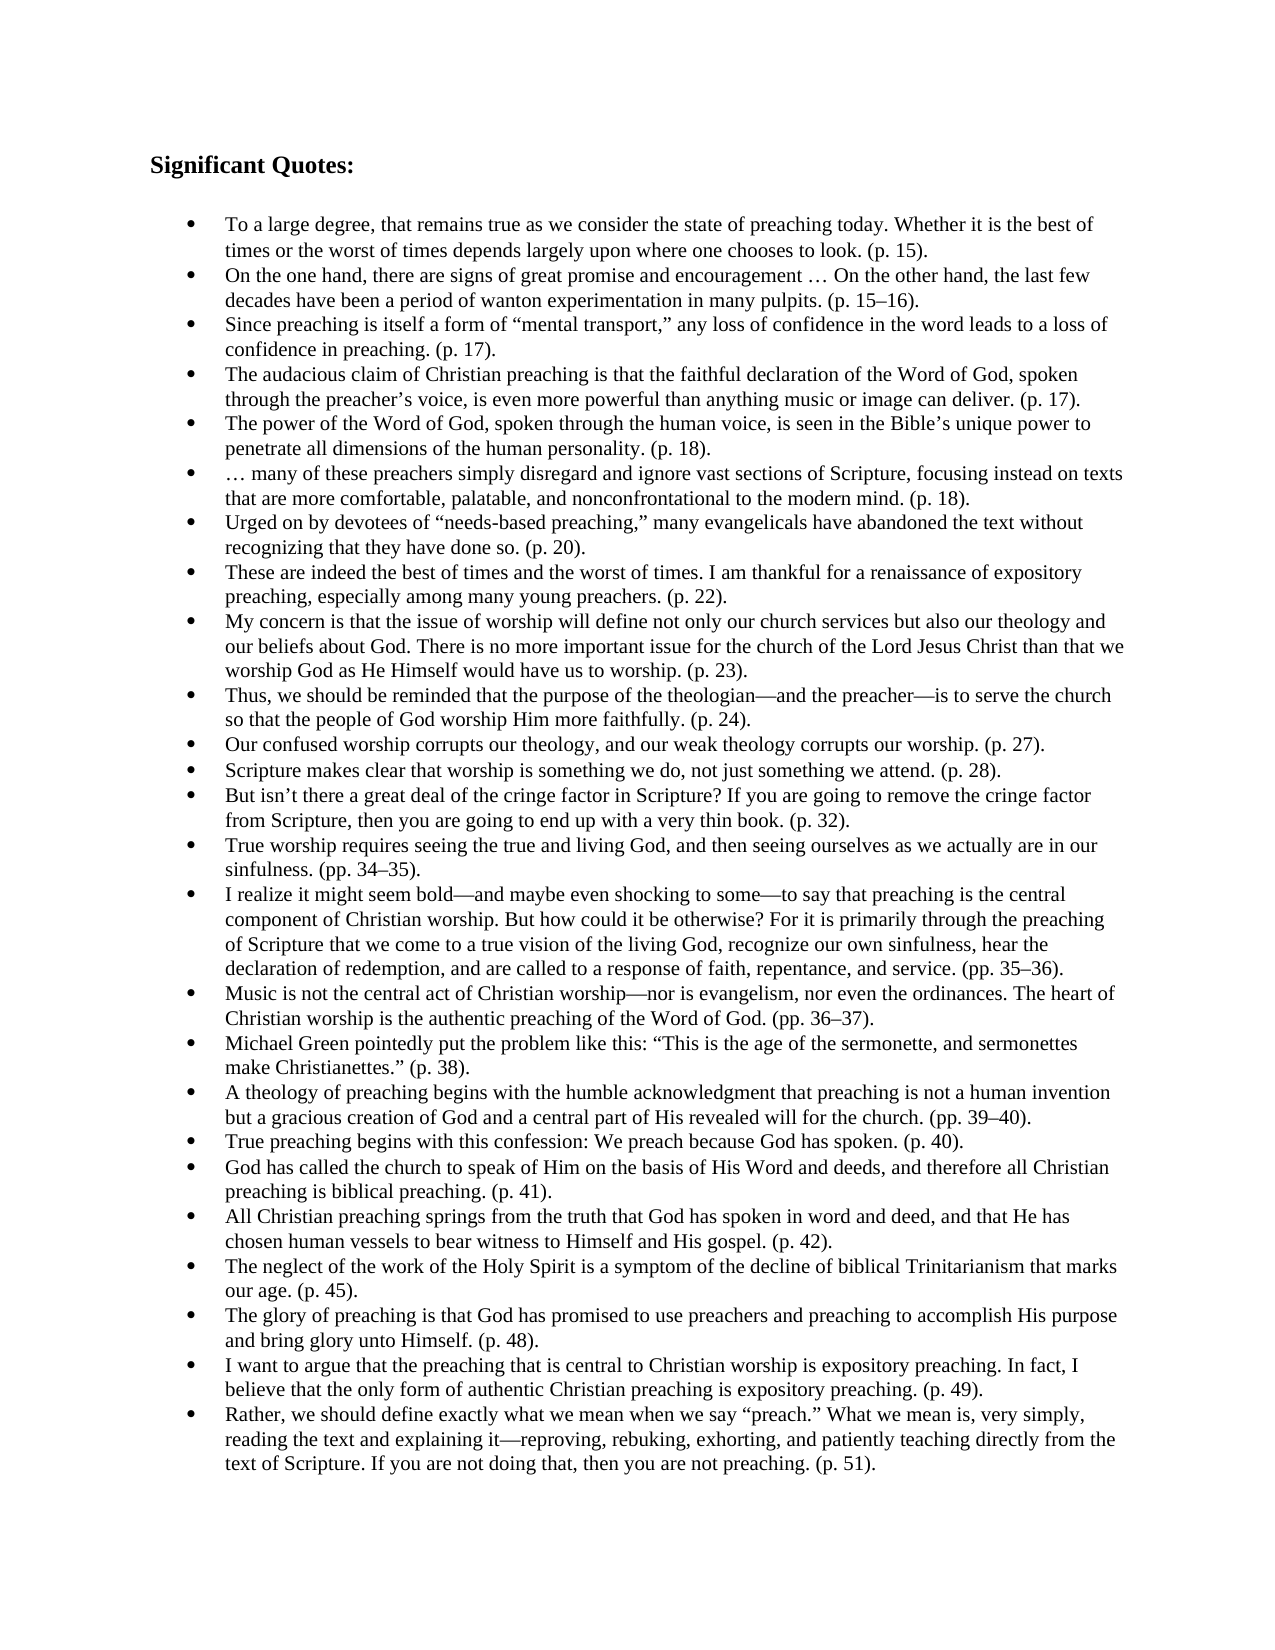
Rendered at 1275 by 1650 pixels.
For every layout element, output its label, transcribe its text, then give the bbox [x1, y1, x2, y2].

list ﻿Scripture makes clear that worship is something we do, not just something we attend. (p. 28). [187, 757, 1125, 782]
list ﻿Urged on by devotees of “needs-based preaching,” many evangelicals have abandoned the text without recognizing that they have done so. (p. 20). [187, 509, 1125, 559]
list ﻿Since preaching is itself a form of “mental transport,” any loss of confidence in the word leads to a loss of confidence in preaching. (p. 17). [187, 312, 1125, 361]
list ﻿Thus, we should be reminded that the purpose of the theologian—and the preacher—is to serve the church so that the people of God worship Him more faithfully. (p. 24). [187, 682, 1125, 731]
list ﻿On the one hand, there are signs of great promise and encouragement … ﻿On the other hand, the last few decades have been a period of wanton experimentation in many pulpits. (p. 15–16). [187, 262, 1125, 312]
list ﻿I realize it might seem bold—and maybe even shocking to some—to say that preaching is the central component of ﻿Christian worship. But how could it be otherwise? For it is primarily through the preaching of Scripture that we come to a true vision of the living God, recognize our own sinfulness, hear the declaration of redemption, and are called to a response of faith, repentance, and service. (pp. 35–36). [187, 881, 1125, 980]
list ﻿But isn’t there a great deal of the cringe factor in Scripture? If you are going to remove the cringe factor from Scripture, then you are going to end up with a very thin book. (p. 32). [187, 782, 1125, 832]
list ﻿The power of the Word of God, spoken through the human voice, is seen in the Bible’s unique power to penetrate all dimensions of the human personality. (p. 18). [187, 411, 1125, 460]
list ﻿These are indeed the best of times and the worst of times. I am thankful for a renaissance of expository preaching, especially among many young preachers. (p. 22). [187, 559, 1125, 608]
list ﻿Music is not the central act of Christian worship—nor is evangelism, nor even the ordinances. The heart of Christian worship is the authentic preaching of the Word of God. (pp. 36–37). [187, 980, 1125, 1030]
list ﻿The neglect of the work of the Holy Spirit is a symptom of the decline of biblical Trinitarianism that marks our age. (p. 45). [187, 1253, 1125, 1302]
list ﻿Our confused worship corrupts our theology, and our weak theology corrupts our worship. (p. 27). [187, 731, 1125, 757]
list ﻿Rather, we should define exactly what we mean when we say “preach.” What we mean is, very simply, reading the text and explaining it—reproving, rebuking, exhorting, and patiently teaching directly from the text of Scripture. If you are not doing that, then you are not preaching. (p. 51). [187, 1401, 1125, 1475]
list ﻿To a large degree, that remains true as we consider the state of preaching today. Whether it is the best of times or the worst of times depends largely upon where one chooses to look. (p. 15). [187, 207, 1125, 262]
list ﻿My concern is that the issue of worship will define not only our church services but also our theology and our beliefs about God. There is no more important issue for the church of the Lord Jesus Christ than that we worship God as He Himself would have us to worship. (p. 23). [187, 608, 1125, 682]
list ﻿God has called the church to speak of Him on the basis of His Word and deeds, and therefore all Christian preaching is biblical preaching. (p. 41). [187, 1154, 1125, 1203]
text Significant Quotes: [150, 150, 1125, 179]
list ﻿Michael Green pointedly put the problem like this: “This is the age of the sermonette, and sermonettes make Christianettes.” (p. 38). [187, 1030, 1125, 1079]
list ﻿True worship requires seeing the true and living God, and then seeing ourselves as we actually are in our sinfulness. (pp. 34–35). [187, 832, 1125, 881]
list ﻿A theology of preaching begins with the humble acknowledgment that preaching is not a human invention but a gracious creation of God and a central part of His revealed will for the church. (pp. 39–40). [187, 1079, 1125, 1129]
list ﻿The audacious claim of Christian preaching is that the faithful declaration of the Word of God, spoken through the preacher’s voice, is even more powerful than anything music or image can deliver. (p. 17). [187, 361, 1125, 411]
list ﻿The glory of preaching is that God has promised to use preachers and preaching to accomplish His purpose and bring glory unto Himself. (p. 48). [187, 1302, 1125, 1352]
list ﻿All Christian preaching springs from the truth that God has spoken in word and deed, and that He has chosen human vessels to bear witness to Himself and His gospel. (p. 42). [187, 1203, 1125, 1253]
list ﻿True preaching begins with this confession: We preach because God has spoken. (p. 40). [187, 1129, 1125, 1154]
list ﻿… many of these preachers simply disregard and ignore vast sections of Scripture, focusing instead on texts that are more comfortable, palatable, and nonconfrontational to the modern mind. (p. 18). [187, 460, 1125, 509]
list ﻿I want to argue that the preaching that is central to Christian worship is expository preaching. In fact, I believe that the only form of authentic Christian preaching is expository preaching. (p. 49). [187, 1352, 1125, 1401]
